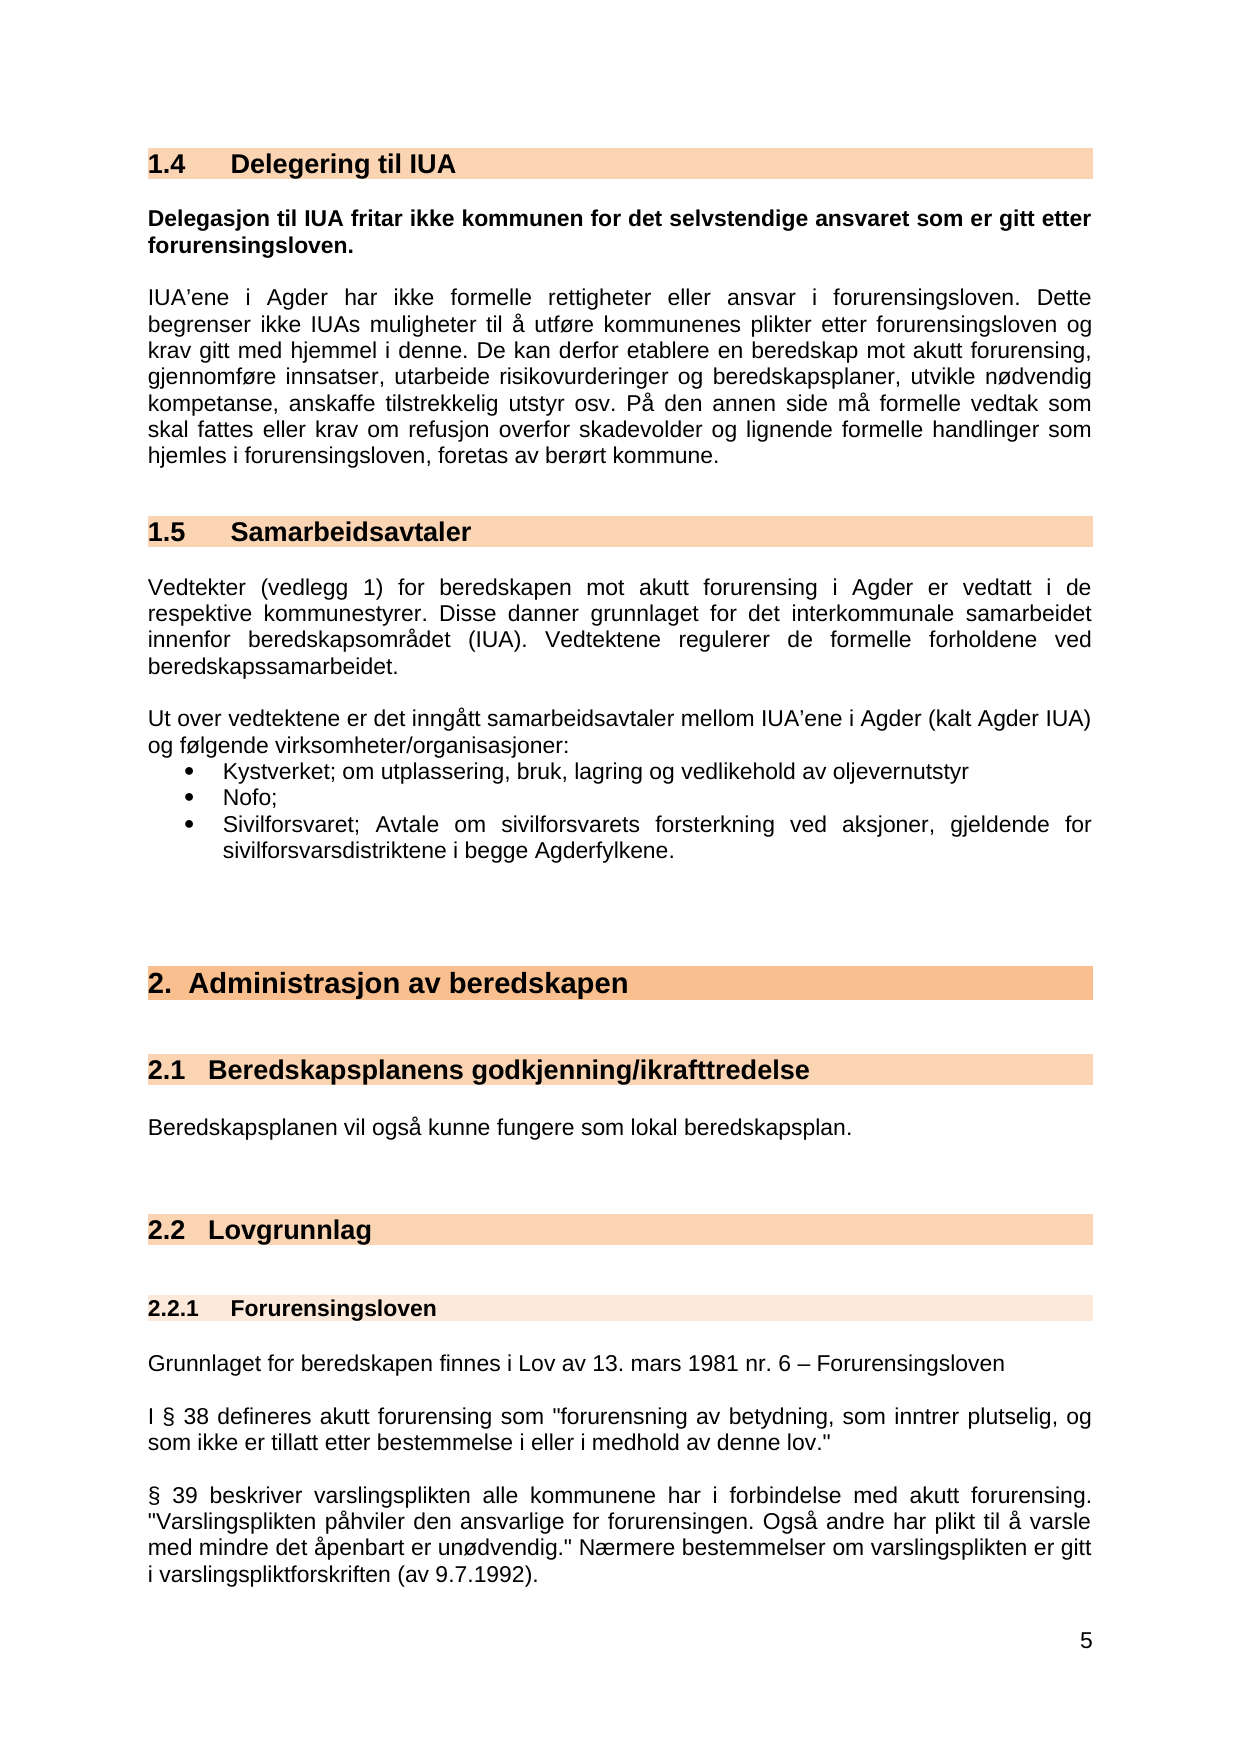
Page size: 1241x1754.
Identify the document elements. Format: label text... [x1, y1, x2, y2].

text IUA’ene i Agder har ikke formelle rettigheter eller ansvar i forurensingsloven. Dette begrenser ikke IUAs muligheter til å utføre kommunenes plikter etter forurensingsloven og krav gitt med hjemmel i denne. De kan derfor etablere en beredskap mot akutt forurensing, gjennomføre innsatser, utarbeide risikovurderinger og beredskapsplaner, utvikle nødvendig kompetanse, anskaffe tilstrekkelig utstyr osv. På den annen side må formelle vedtak som skal fattes eller krav om refusjon overfor skadevolder og lignende formelle handlinger som hjemles i forurensingsloven, foretas av berørt kommune. [148, 284, 1093, 469]
subtitle 2.2.1 Forurensingsloven [148, 1295, 1093, 1321]
text § 39 beskriver varslingsplikten alle kommunene har i forbindelse med akutt forurensing. "Varslingsplikten påhviler den ansvarlige for forurensingen. Også andre har plikt til å varsle med mindre det åpenbart er unødvendig." Nærmere bestemmelser om varslingsplikten er gitt i varslingspliktforskriften (av 9.7.1992). [148, 1482, 1093, 1587]
subtitle 2. Administrasjon av beredskapen [148, 966, 1093, 1000]
text Vedtekter (vedlegg 1) for beredskapen mot akutt forurensing i Agder er vedtatt i de respektive kommunestyrer. Disse danner grunnlaget for det interkommunale samarbeidet innenfor beredskapsområdet (IUA). Vedtektene regulerer de formelle forholdene ved beredskapssamarbeidet. [148, 573, 1093, 679]
text Delegasjon til IUA fritar ikke kommunen for det selvstendige ansvaret som er gitt etter forurensingsloven. [148, 205, 1093, 258]
subtitle 2.1 Beredskapsplanens godkjenning/ikrafttredelse [148, 1054, 1093, 1085]
text Beredskapsplanen vil også kunne fungere som lokal beredskapsplan. [148, 1114, 1093, 1140]
list Nofo; [185, 784, 1093, 811]
text Grunnlaget for beredskapen finnes i Lov av 13. mars 1981 nr. 6 – Forurensingsloven [148, 1350, 1093, 1376]
subtitle 1.5 Samarbeidsavtaler [148, 516, 1093, 547]
subtitle 2.2 Lovgrunnlag [148, 1214, 1093, 1245]
subtitle 1.4 Delegering til IUA [148, 148, 1093, 179]
list Sivilforsvaret; Avtale om sivilforsvarets forsterkning ved aksjoner, gjeldende for sivilforsvarsdistriktene i begge Agderfylkene. [185, 811, 1093, 863]
list Kystverket; om utplassering, bruk, lagring og vedlikehold av oljevernutstyr [185, 758, 1093, 784]
text I § 38 defineres akutt forurensing som "forurensning av betydning, som inntrer plutselig, og som ikke er tillatt etter bestemmelse i eller i medhold av denne lov." [148, 1403, 1093, 1455]
text Ut over vedtektene er det inngått samarbeidsavtaler mellom IUA’ene i Agder (kalt Agder IUA) og følgende virksomheter/organisasjoner: [148, 705, 1093, 758]
